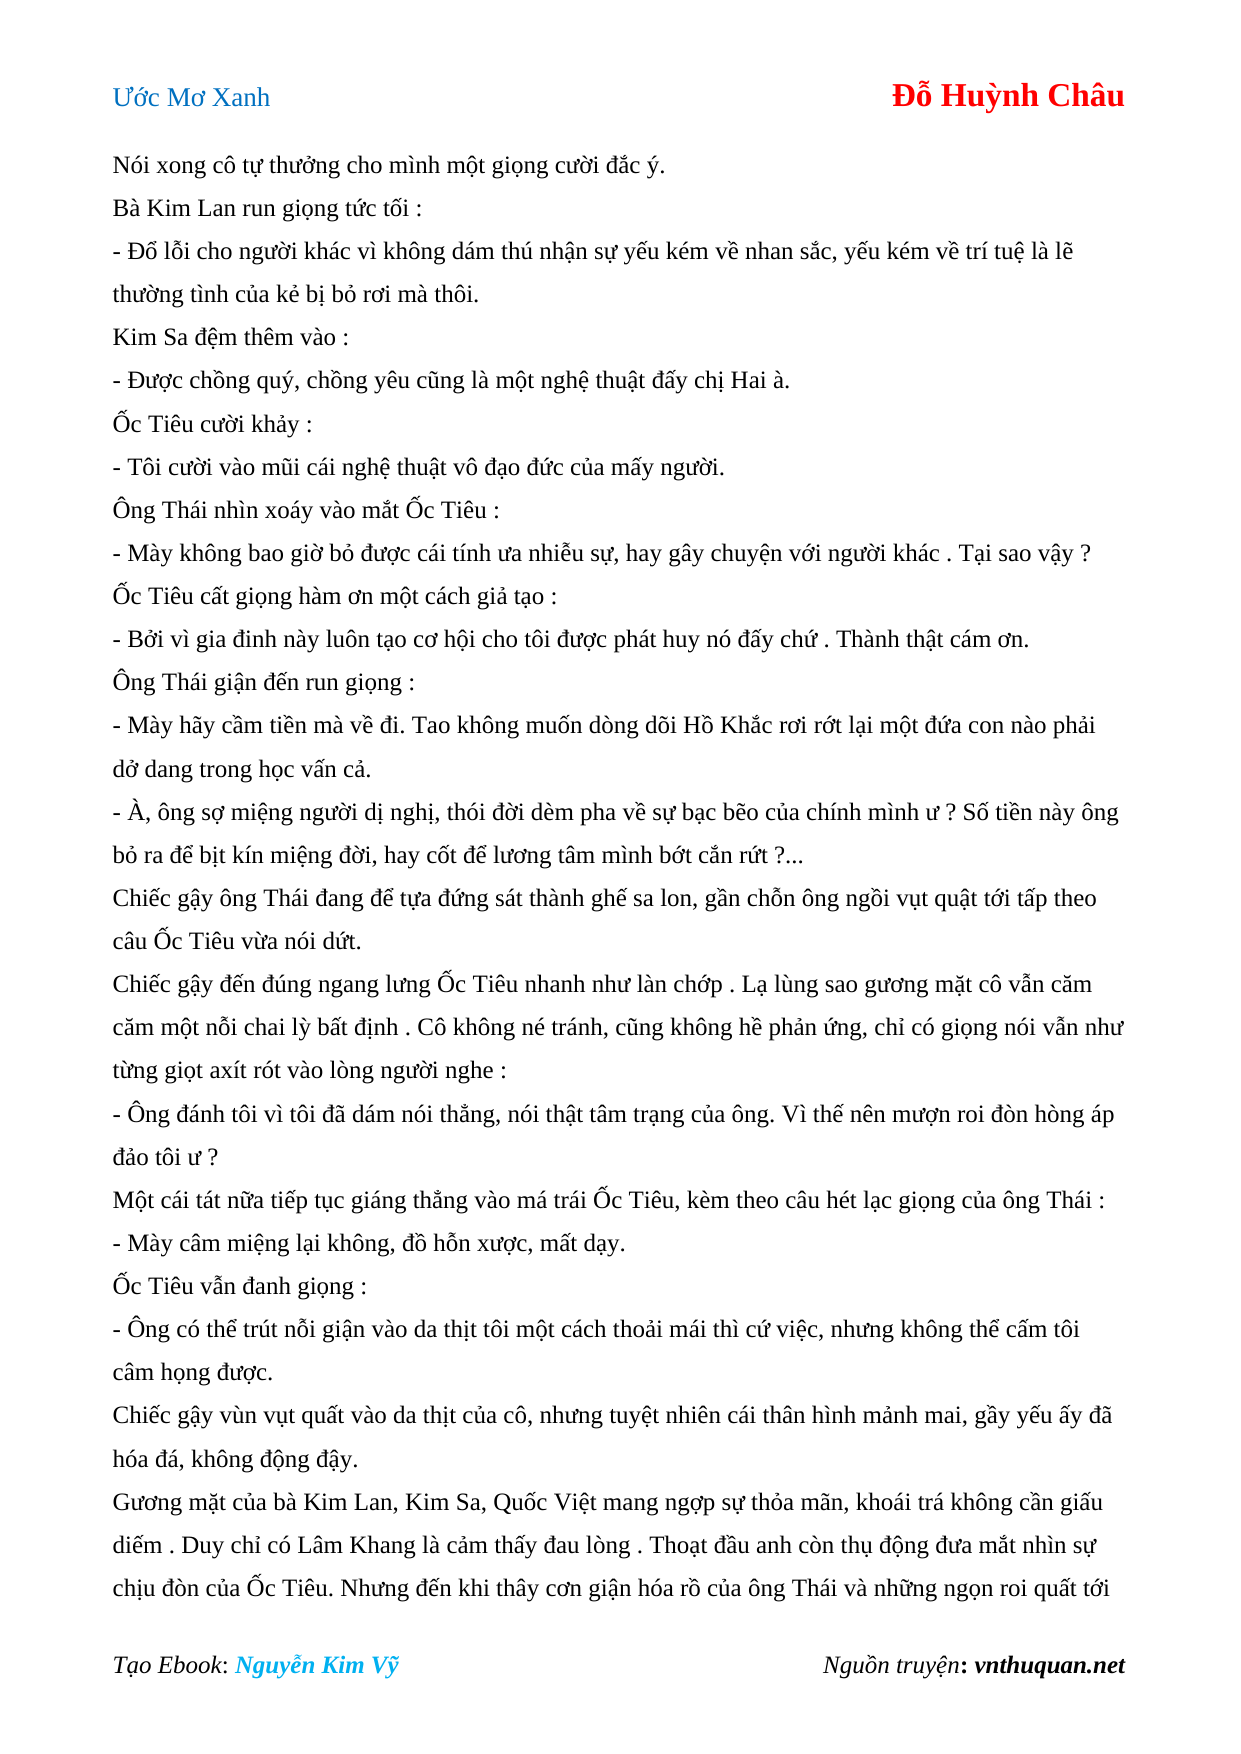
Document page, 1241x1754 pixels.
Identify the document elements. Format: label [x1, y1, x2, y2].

text [112, 150, 1128, 1602]
